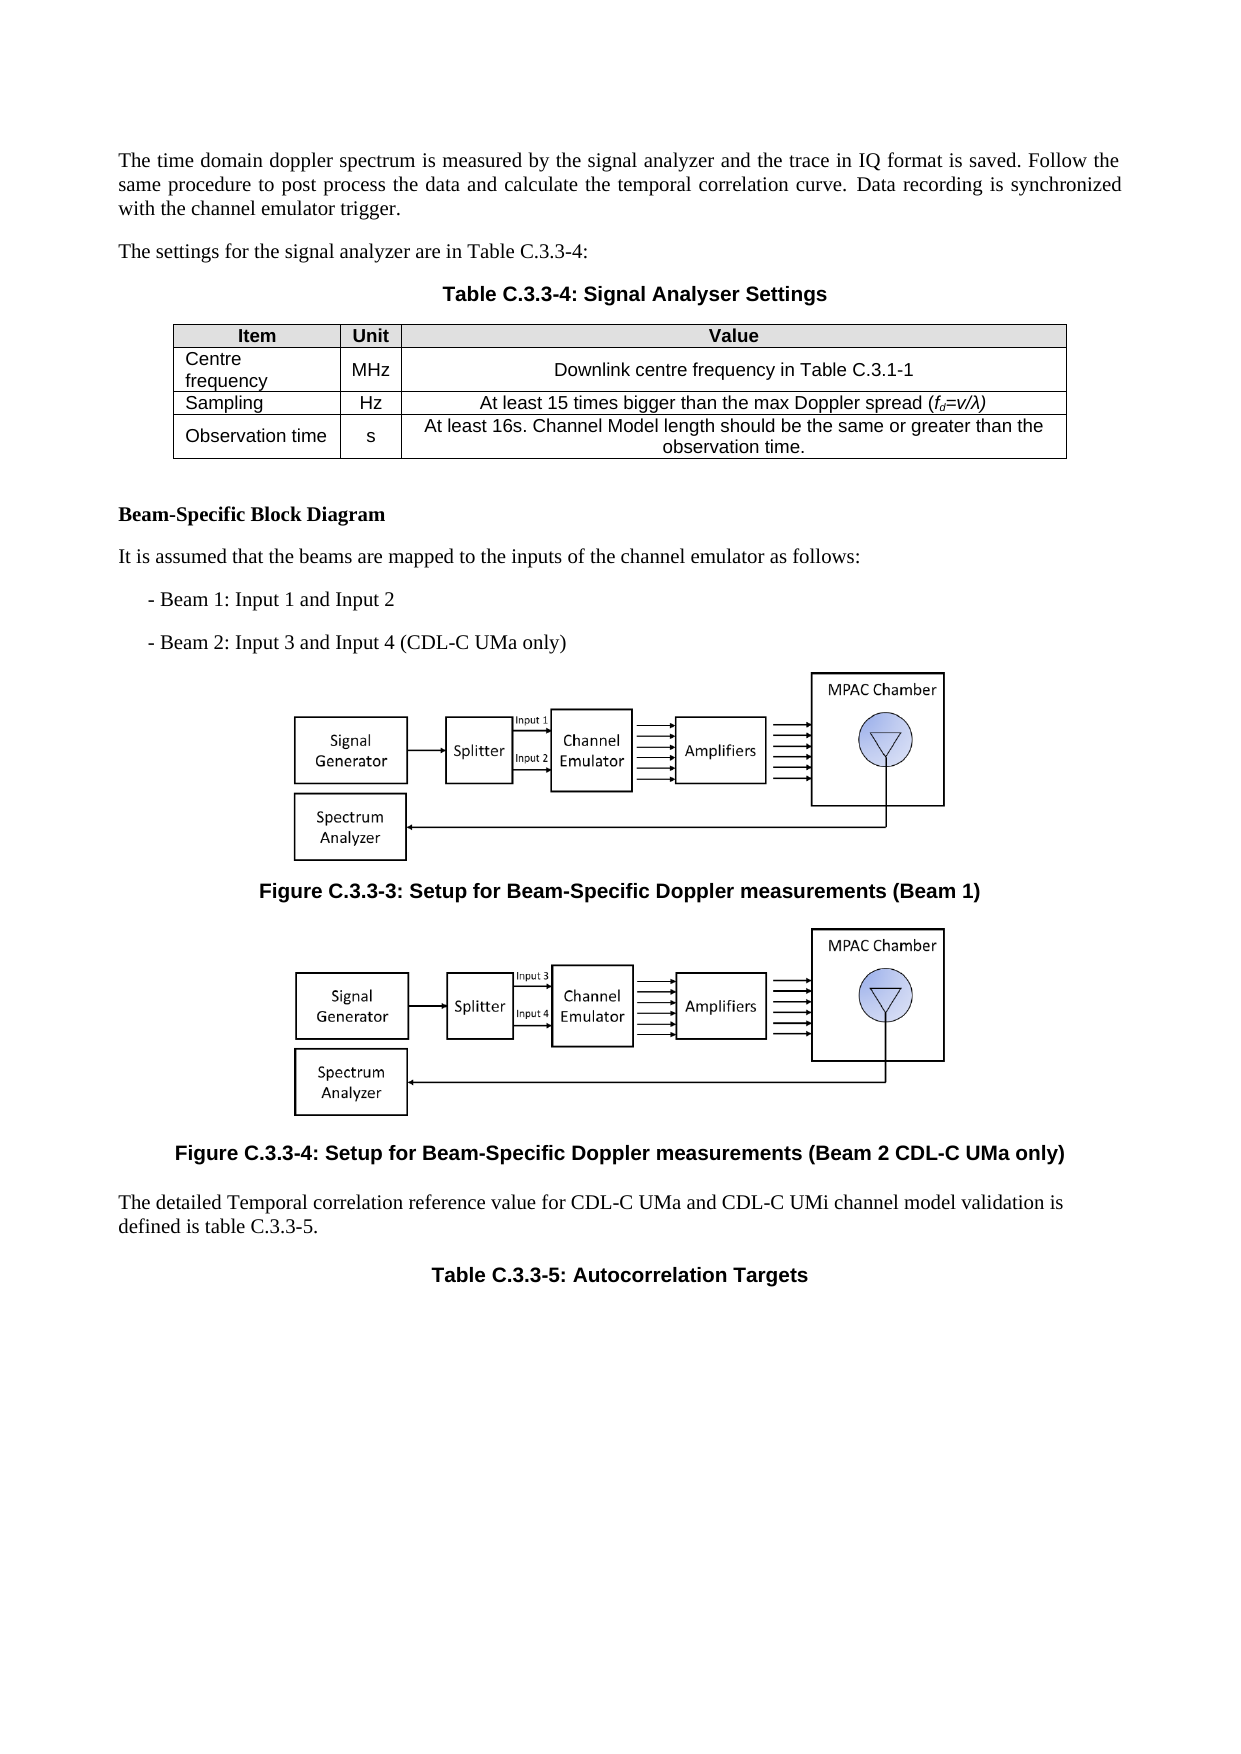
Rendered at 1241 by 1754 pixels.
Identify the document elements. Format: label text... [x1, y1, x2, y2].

table_header Value [402, 325, 1066, 347]
table_cell Observation time [174, 415, 340, 458]
text Table C.3.3-4: Signal Analyser Settings [148, 281, 1122, 305]
picture [293, 672, 947, 861]
text Figure C.3.3-4: Setup for Beam-Specific Doppler measurements (Beam 2 CDL-C UMa only) [118, 1141, 1122, 1165]
table_header Unit [341, 325, 401, 347]
text The settings for the signal analyzer are in Table C.3.3-4: [118, 239, 1122, 263]
text Beam-Specific Block Diagram [118, 502, 1122, 526]
picture [294, 928, 947, 1116]
table_cell Sampling [174, 392, 340, 413]
table_cell Centre frequency [174, 348, 340, 391]
text It is assumed that the beams are mapped to the inputs of the channel emulator as follows: [118, 544, 1122, 568]
table_cell Downlink centre frequency in Table C.3.1-1 [402, 348, 1066, 391]
text Table C.3.3-5: Autocorrelation Targets [118, 1263, 1122, 1287]
text The time domain doppler spectrum is measured by the signal analyzer and the trace in IQ format is saved. Follow the same procedure to post process the data and calculate the temporal correlation curve. Data recording is synchronized with the channel emulator trigger. [118, 148, 1122, 220]
table_cell s [341, 415, 401, 458]
table_cell MHz [341, 348, 401, 391]
table_cell At least 16s. Channel Model length should be the same or greater than the observation time. [402, 415, 1066, 458]
text - Beam 1: Input 1 and Input 2 [118, 587, 1122, 611]
table_cell At least 15 times bigger than the max Doppler spread (fd=v/λ) [402, 392, 1066, 413]
text Figure C.3.3-3: Setup for Beam-Specific Doppler measurements (Beam 1) [118, 879, 1122, 903]
text - Beam 2: Input 3 and Input 4 (CDL-C UMa only) [118, 630, 1122, 654]
table_cell Hz [341, 392, 401, 413]
text The detailed Temporal correlation reference value for CDL-C UMa and CDL-C UMi channel model validation is defined is table C.3.3-5. [118, 1190, 1122, 1238]
table_header Item [174, 325, 340, 347]
